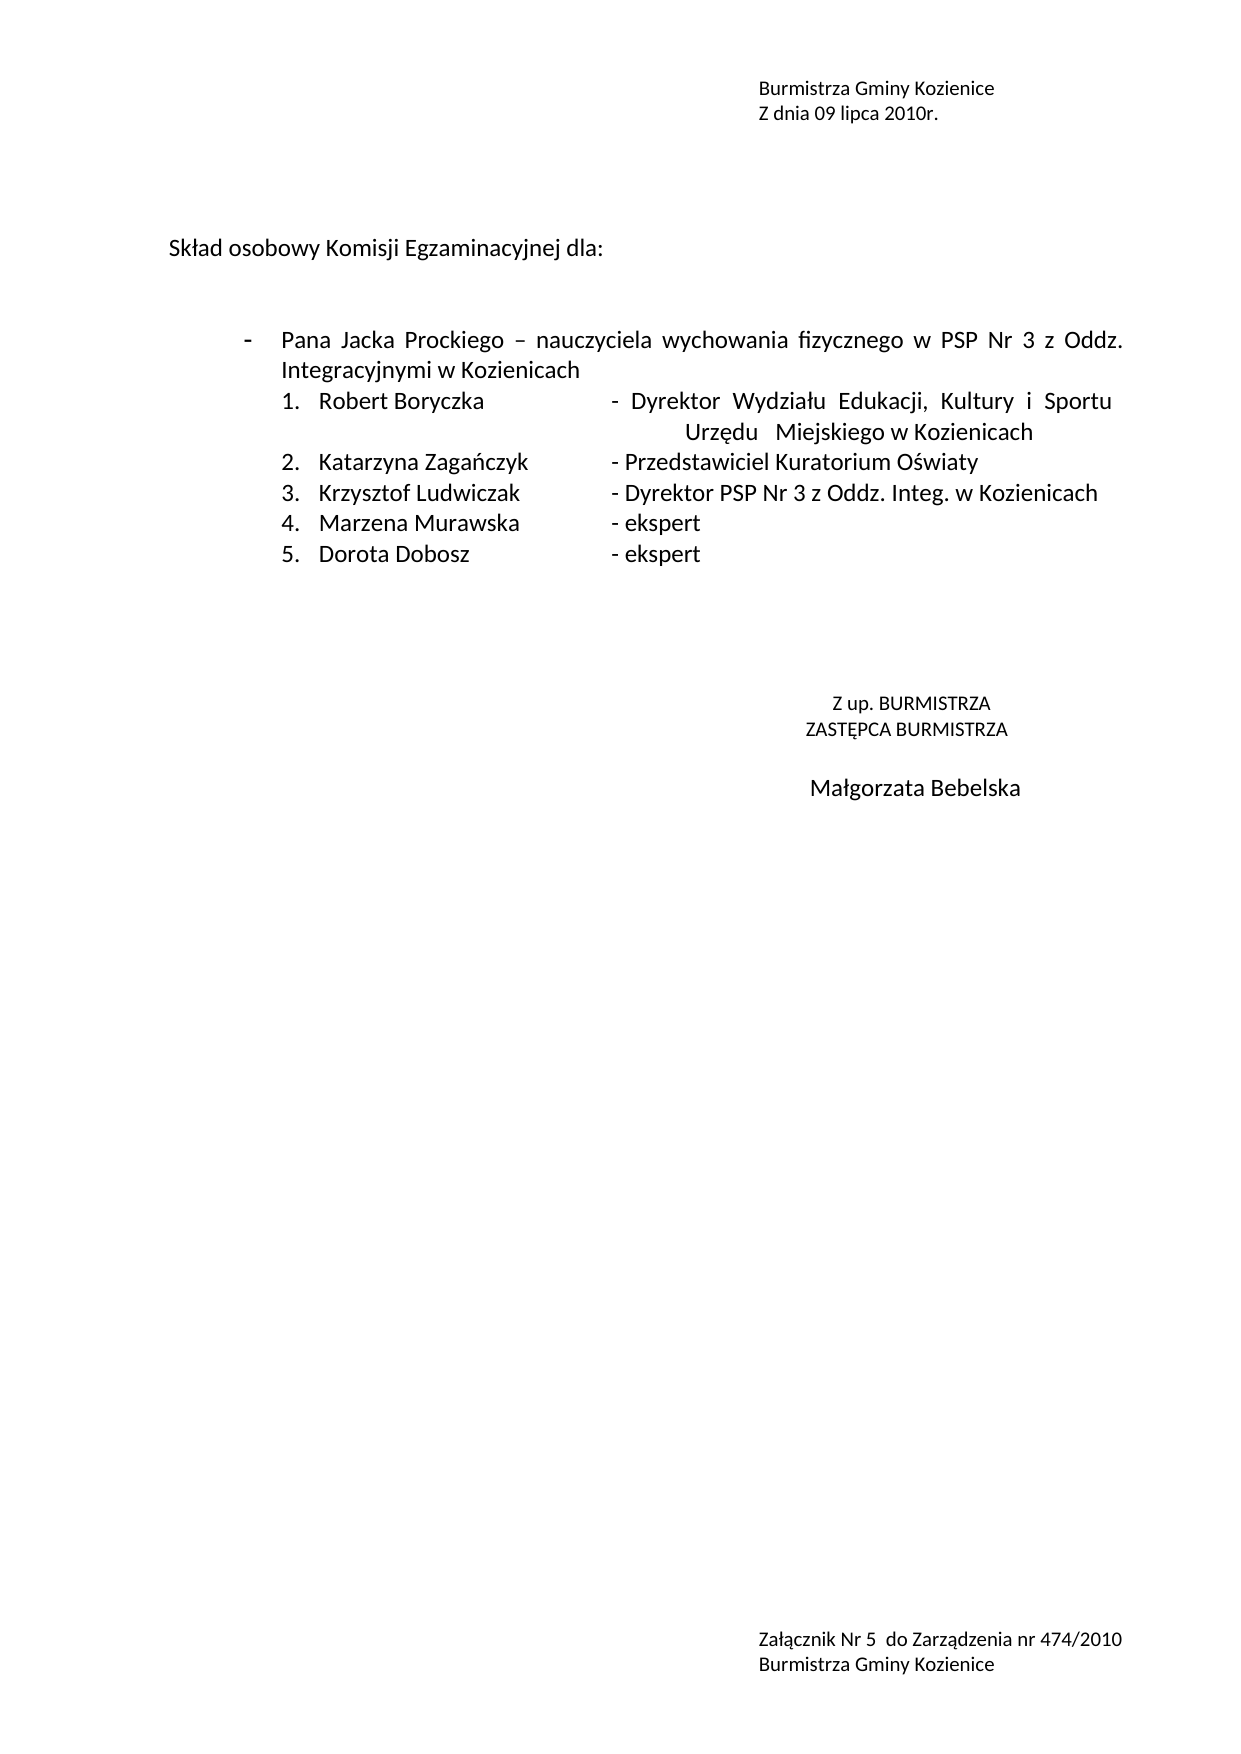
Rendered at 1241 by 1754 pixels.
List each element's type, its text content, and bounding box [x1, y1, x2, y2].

text Z dnia 09 lipca 2010r. [169, 100, 1125, 126]
text Małgorzata Bebelska [169, 772, 1125, 802]
text Z up. BURMISTRZA [169, 690, 1125, 716]
list Pana Jacka Prockiego – nauczyciela wychowania fizycznego w PSP Nr 3 z Oddz. Integracyjnymi w Kozienicach [244, 324, 1125, 385]
list Robert Boryczka - Dyrektor Wydziału Edukacji, Kultury i Sportu Urzędu Miejskiego w Kozienicach [281, 385, 1125, 446]
text Burmistrza Gminy Kozienice [169, 1652, 1125, 1677]
list Dorota Dobosz - ekspert [281, 538, 1125, 568]
text Skład osobowy Komisji Egzaminacyjnej dla: [169, 232, 1125, 263]
text ZASTĘPCA BURMISTRZA [169, 716, 1125, 741]
list Katarzyna Zagańczyk - Przedstawiciel Kuratorium Oświaty [281, 446, 1125, 477]
list Krzysztof Ludwiczak - Dyrektor PSP Nr 3 z Oddz. Integ. w Kozienicach [281, 477, 1125, 507]
text Burmistrza Gminy Kozienice [169, 75, 1125, 100]
list Marzena Murawska - ekspert [281, 507, 1125, 538]
text Załącznik Nr 5 do Zarządzenia nr 474/2010 [169, 1626, 1125, 1652]
